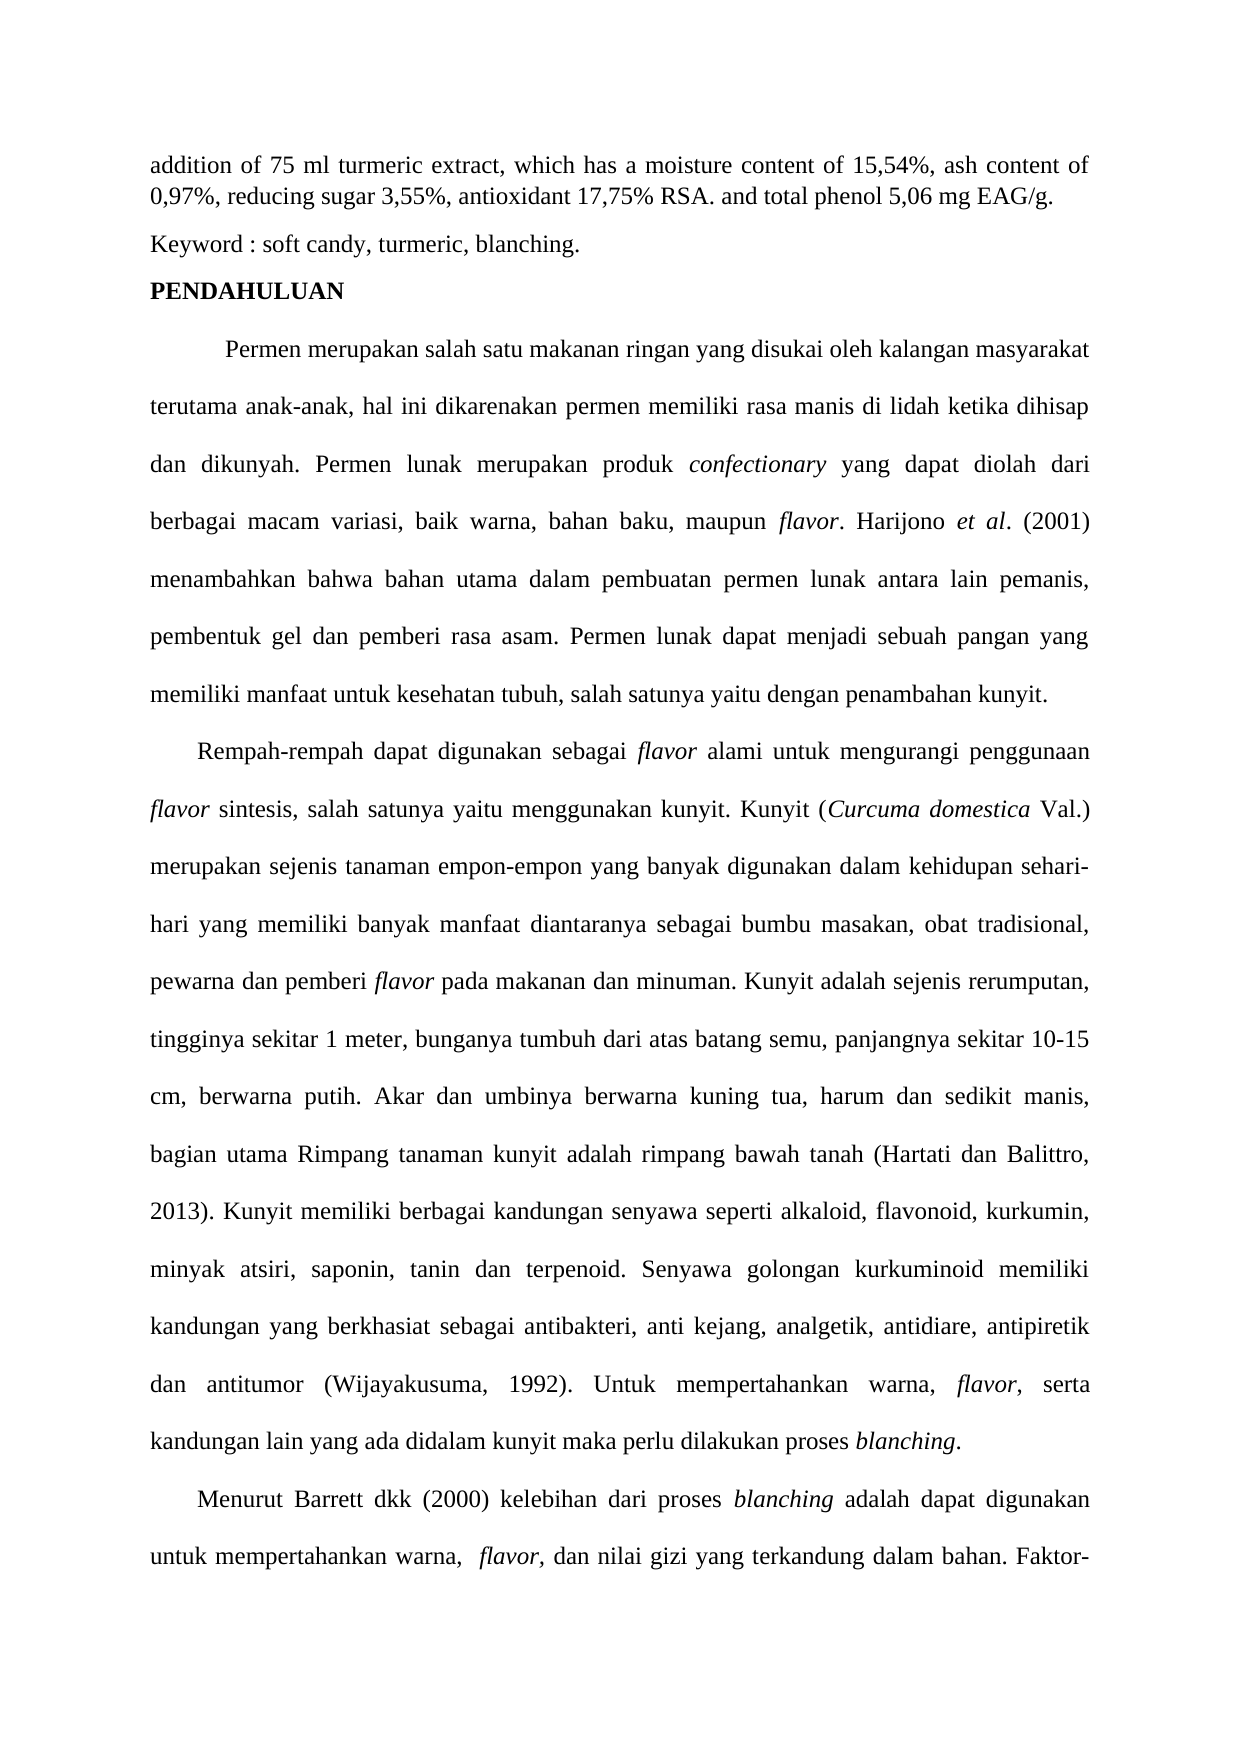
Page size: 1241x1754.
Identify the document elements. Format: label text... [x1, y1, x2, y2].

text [150, 150, 1090, 210]
text Permen merupakan salah satu makanan ringan yang disukai oleh kalangan masyarakat terutama anak-anak, hal ini dikarenakan permen memiliki rasa manis di lidah ketika dihisap dan dikunyah. Permen lunak merupakan produk confectionary yang dapat diolah dari berbagai macam variasi, baik warna, bahan baku, maupun flavor. Harijono et al. (2001) menambahkan bahwa bahan utama dalam pembuatan permen lunak antara lain pemanis, pembentuk gel dan pemberi rasa asam. Permen lunak dapat menjadi sebuah pangan yang memiliki manfaat untuk kesehatan tubuh, salah satunya yaitu dengan penambahan kunyit. [150, 334, 1090, 708]
text Rempah-rempah dapat digunakan sebagai flavor alami untuk mengurangi penggunaan flavor sintesis, salah satunya yaitu menggunakan kunyit. Kunyit (Curcuma domestica Val.) merupakan sejenis tanaman empon-empon yang banyak digunakan dalam kehidupan sehari-hari yang memiliki banyak manfaat diantaranya sebagai bumbu masakan, obat tradisional, pewarna dan pemberi flavor pada makanan dan minuman. Kunyit adalah sejenis rerumputan, tingginya sekitar 1 meter, bunganya tumbuh dari atas batang semu, panjangnya sekitar 10-15 cm, berwarna putih. Akar dan umbinya berwarna kuning tua, harum dan sedikit manis, bagian utama Rimpang tanaman kunyit adalah rimpang bawah tanah (Hartati dan Balittro, 2013). Kunyit memiliki berbagai kandungan senyawa seperti alkaloid, flavonoid, kurkumin, minyak atsiri, saponin, tanin dan terpenoid. Senyawa golongan kurkuminoid memiliki kandungan yang berkhasiat sebagai antibakteri, anti kejang, analgetik, antidiare, antipiretik dan antitumor (Wijayakusuma, 1992). Untuk mempertahankan warna, flavor, serta kandungan lain yang ada didalam kunyit maka perlu dilakukan proses blanching. [150, 736, 1090, 1455]
text PENDAHULUAN [150, 276, 1090, 305]
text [150, 1484, 1090, 1570]
text Keyword : soft candy, turmeric, blanching. [150, 229, 1090, 257]
